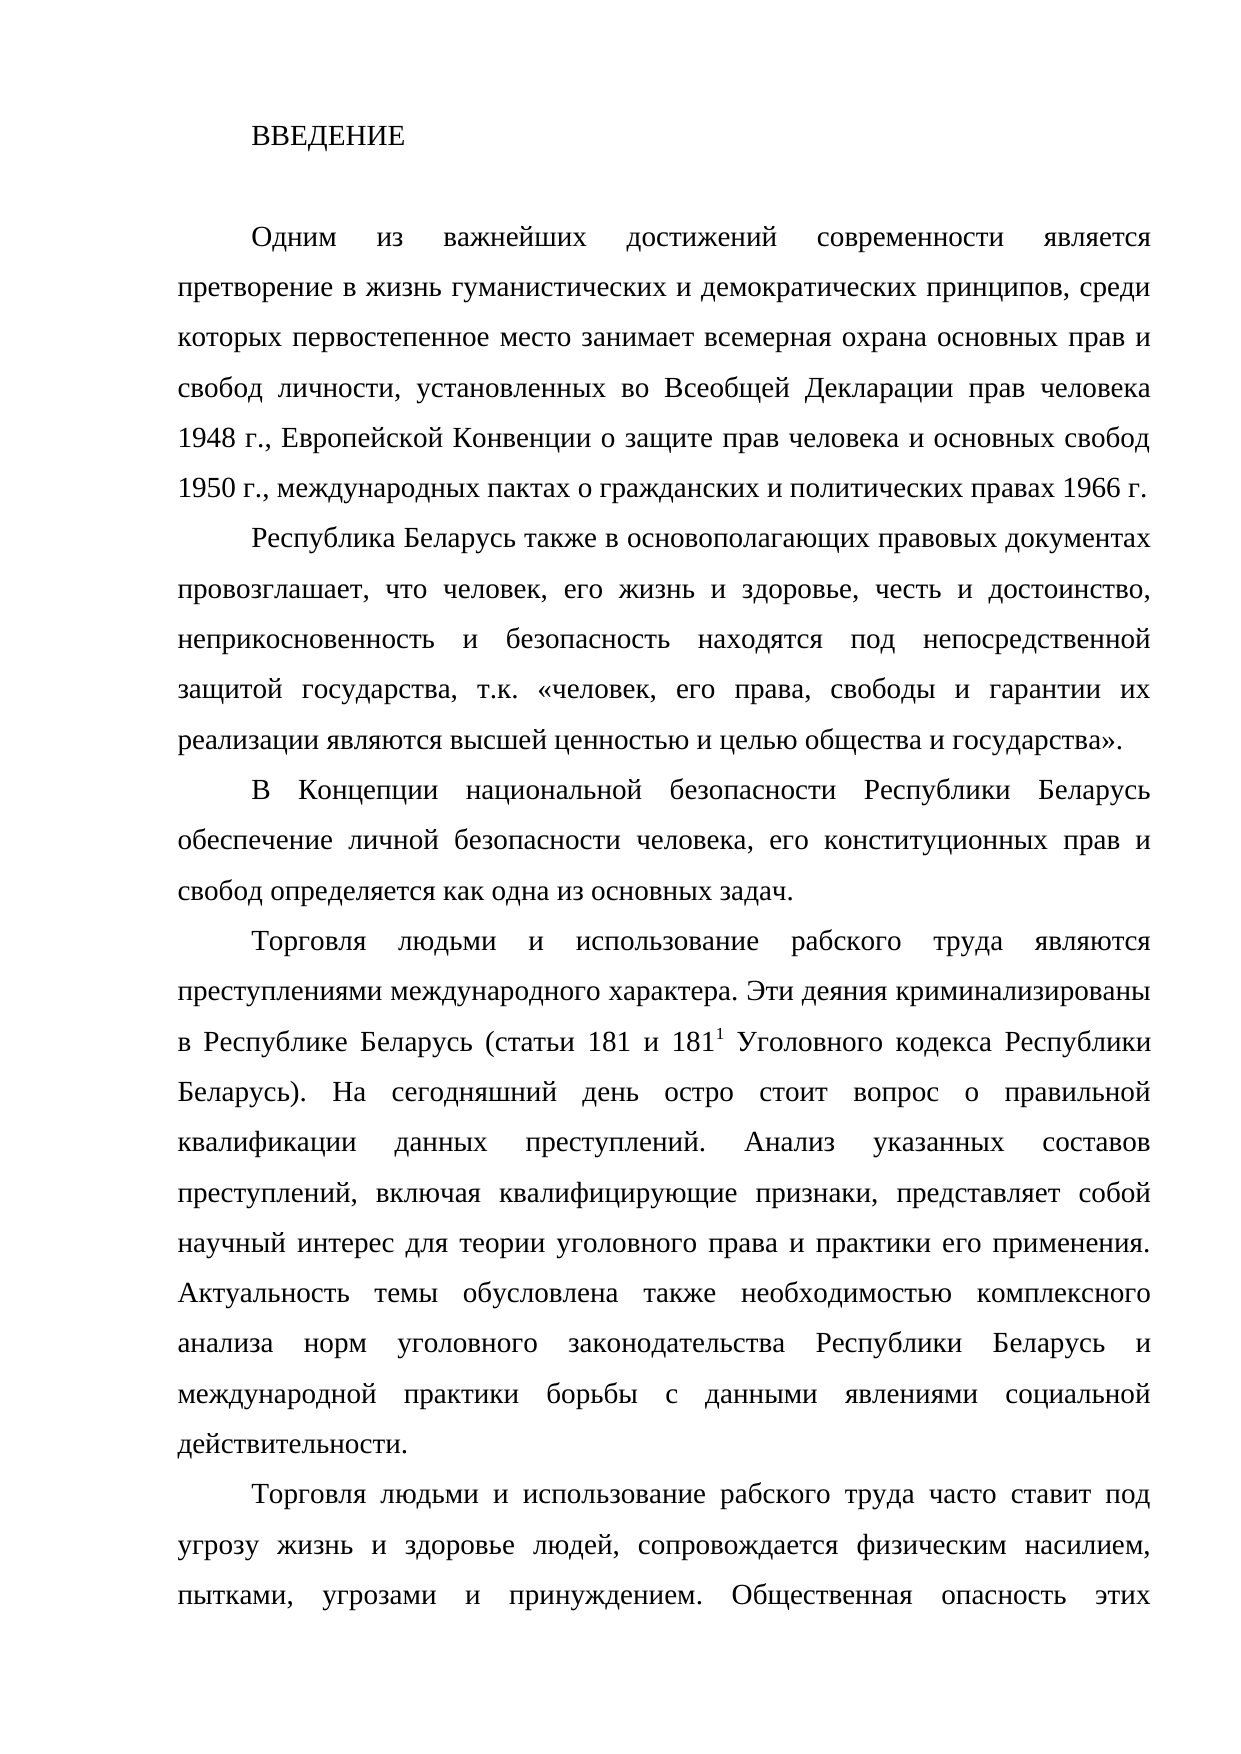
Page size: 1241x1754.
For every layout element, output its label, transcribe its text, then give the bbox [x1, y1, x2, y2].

text В Концепции национальной безопасности Республики Беларусь обеспечение личной безопасности человека, его конституционных прав и свобод определяется как одна из основных задач. [177, 772, 1152, 906]
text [177, 1477, 1152, 1611]
text ВВЕДЕНИЕ [177, 118, 1152, 152]
text Торговля людьми и использование рабского труда являются преступлениями международного характера. Эти деяния криминализированы в Республике Беларусь (статьи 181 и 1811 Уголовного кодекса Республики Беларусь). На сегодняшний день остро стоит вопрос о правильной квалификации данных преступлений. Анализ указанных составов преступлений, включая квалифицирующие признаки, представляет собой научный интерес для теории уголовного права и практики его применения. Актуальность темы обусловлена также необходимостью комплексного анализа норм уголовного законодательства Республики Беларусь и международной практики борьбы с данными явлениями социальной действительности. [177, 923, 1152, 1460]
text Республика Беларусь также в основополагающих правовых документах провозглашает, что человек, его жизнь и здоровье, честь и достоинство, неприкосновенность и безопасность находятся под непосредственной защитой государства, т.к. «человек, его права, свободы и гарантии их реализации являются высшей ценностью и целью общества и государства». [177, 521, 1152, 755]
text Одним из важнейших достижений современности является претворение в жизнь гуманистических и демократических принципов, среди которых первостепенное место занимает всемерная охрана основных прав и свобод личности, установленных во Всеобщей Декларации прав человека ., Европейской Конвенции о защите прав человека и основных свобод ., международных пактах о гражданских и политических правах . [177, 219, 1152, 504]
